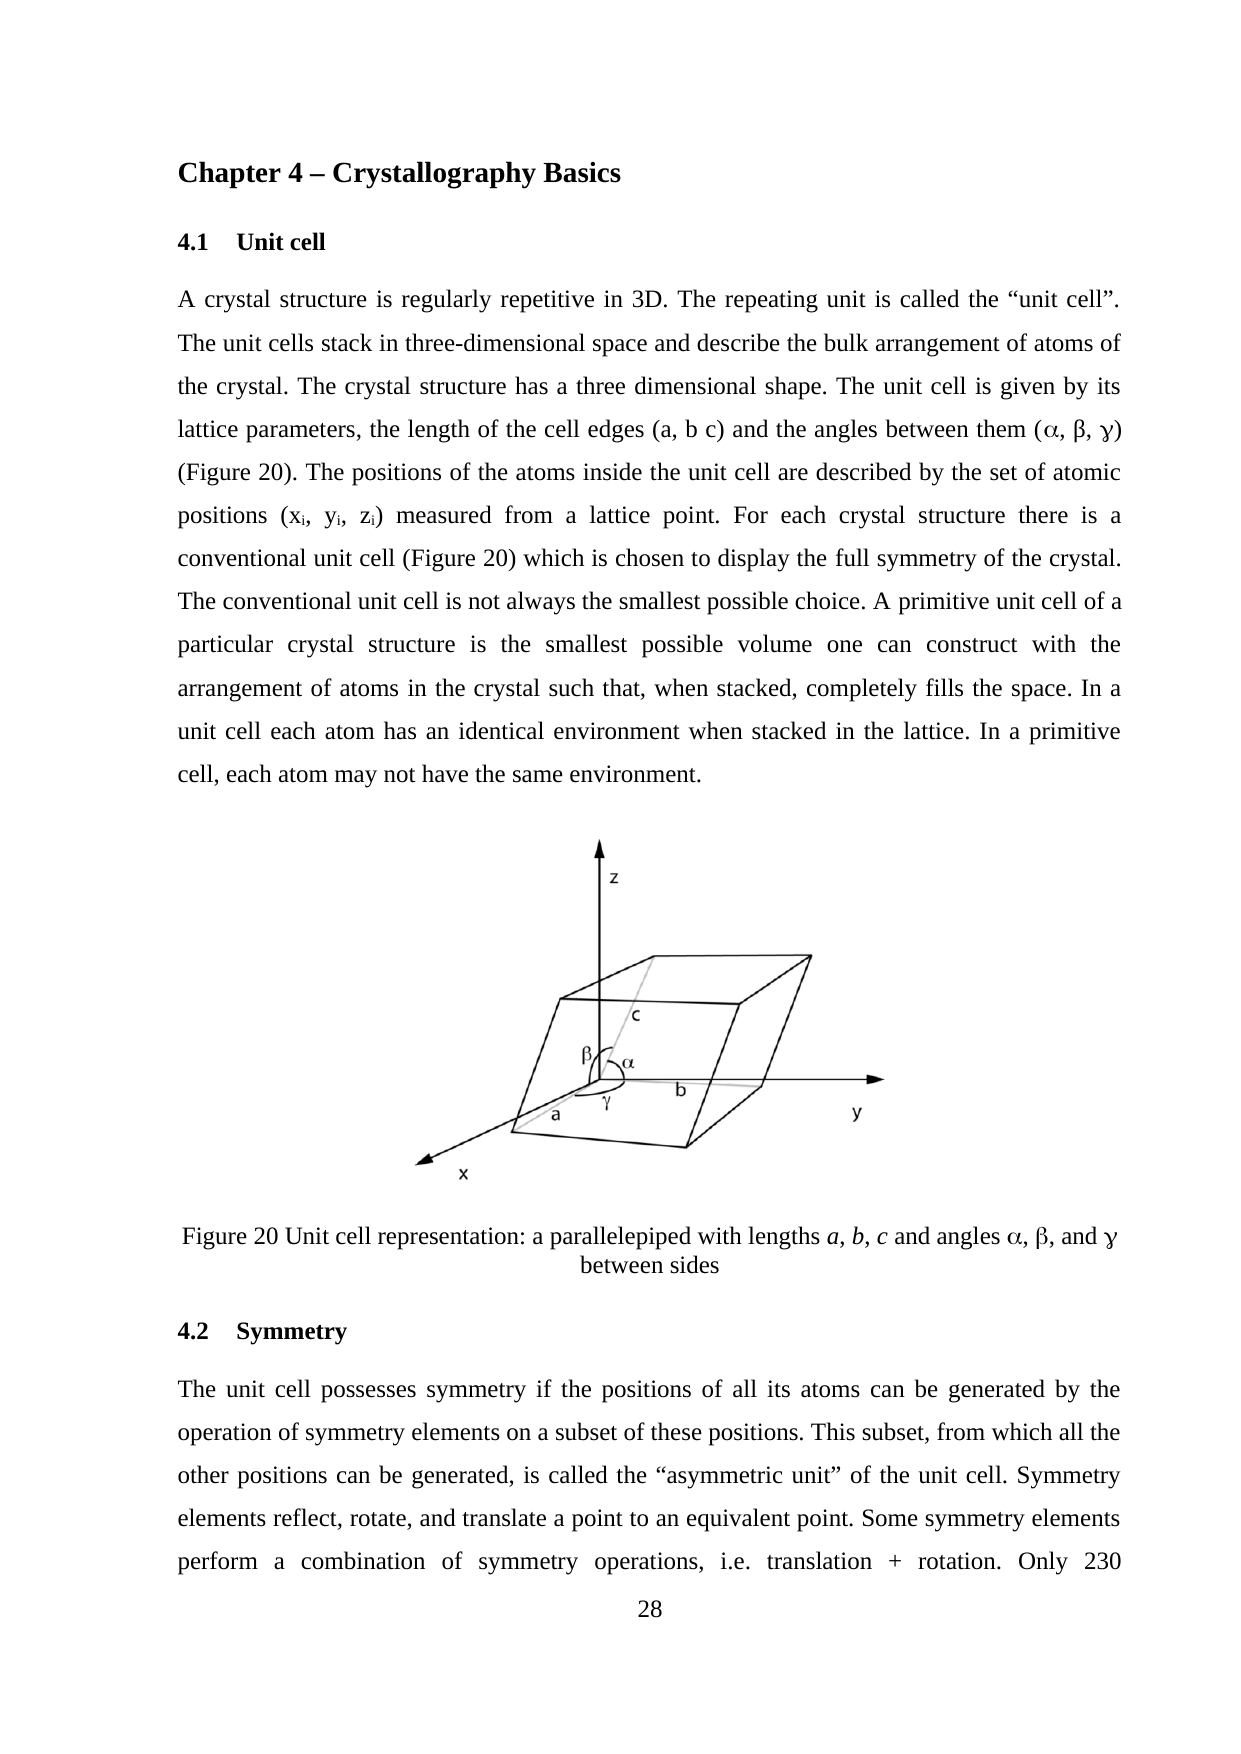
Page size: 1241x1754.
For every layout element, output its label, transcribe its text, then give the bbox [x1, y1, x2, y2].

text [177, 1374, 1122, 1575]
picture [414, 839, 885, 1184]
subtitle Chapter 4 – Crystallography Basics [177, 156, 1122, 189]
subtitle Unit cell [177, 227, 1122, 255]
subtitle Symmetry [177, 1316, 1122, 1345]
